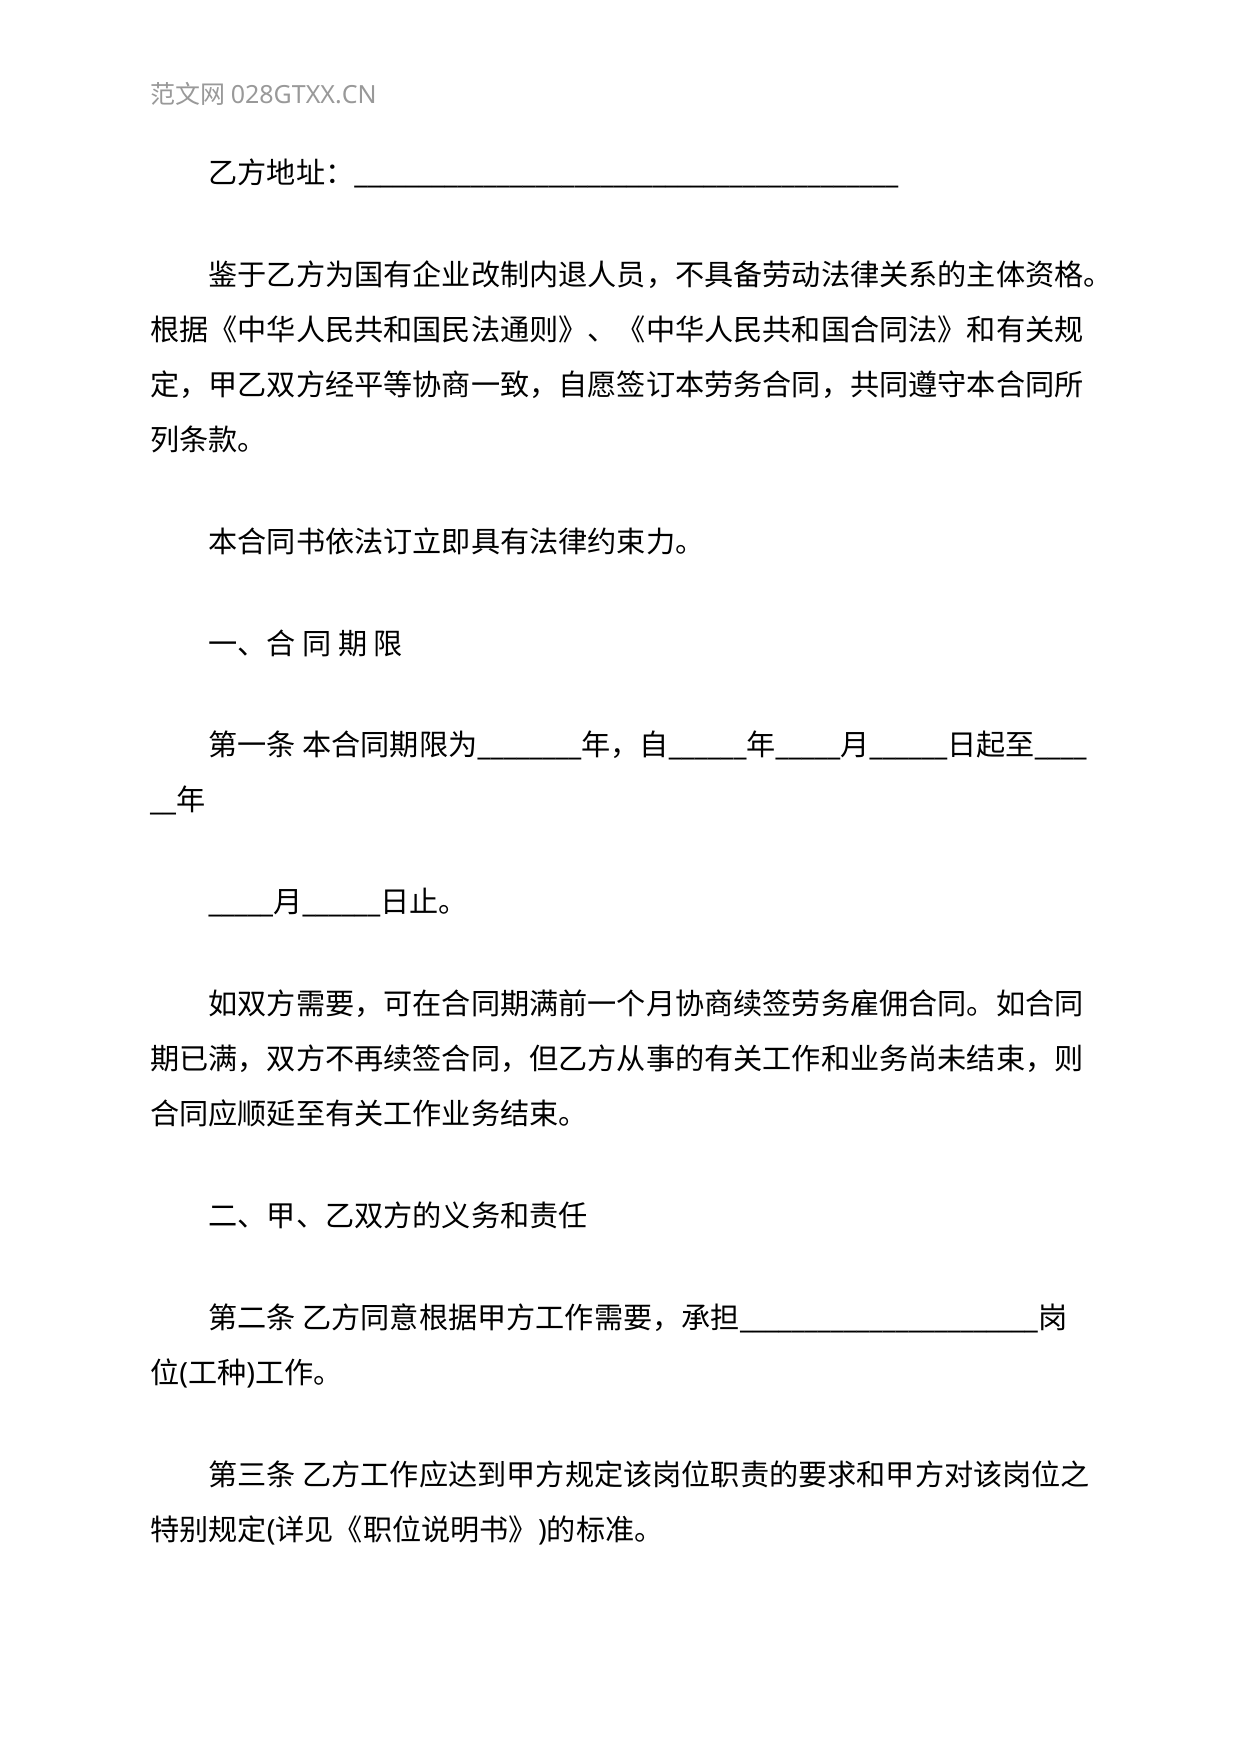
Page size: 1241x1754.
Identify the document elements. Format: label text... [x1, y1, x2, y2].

text 乙方地址：__________________________________________ [150, 150, 1090, 192]
text 第一条 本合同期限为________年，自______年_____月______日起至______年 [150, 722, 1090, 819]
text 如双方需要，可在合同期满前一个月协商续签劳务雇佣合同。如合同期已满，双方不再续签合同，但乙方从事的有关工作和业务尚未结束，则合同应顺延至有关工作业务结束。 [150, 981, 1090, 1133]
text 第二条 乙方同意根据甲方工作需要，承担_______________________岗位(工种)工作。 [150, 1294, 1090, 1392]
text 一、合 同 期 限 [150, 620, 1090, 662]
text 本合同书依法订立即具有法律约束力。 [150, 518, 1090, 561]
text 二、甲、乙双方的义务和责任 [150, 1192, 1090, 1235]
text 鉴于乙方为国有企业改制内退人员，不具备劳动法律关系的主体资格。根据《中华人民共和国民法通则》、《中华人民共和国合同法》和有关规定，甲乙双方经平等协商一致，自愿签订本劳务合同，共同遵守本合同所列条款。 [150, 252, 1090, 459]
text _____月______日止。 [150, 879, 1090, 921]
text 第三条 乙方工作应达到甲方规定该岗位职责的要求和甲方对该岗位之特别规定(详见《职位说明书》)的标准。 [150, 1451, 1090, 1548]
